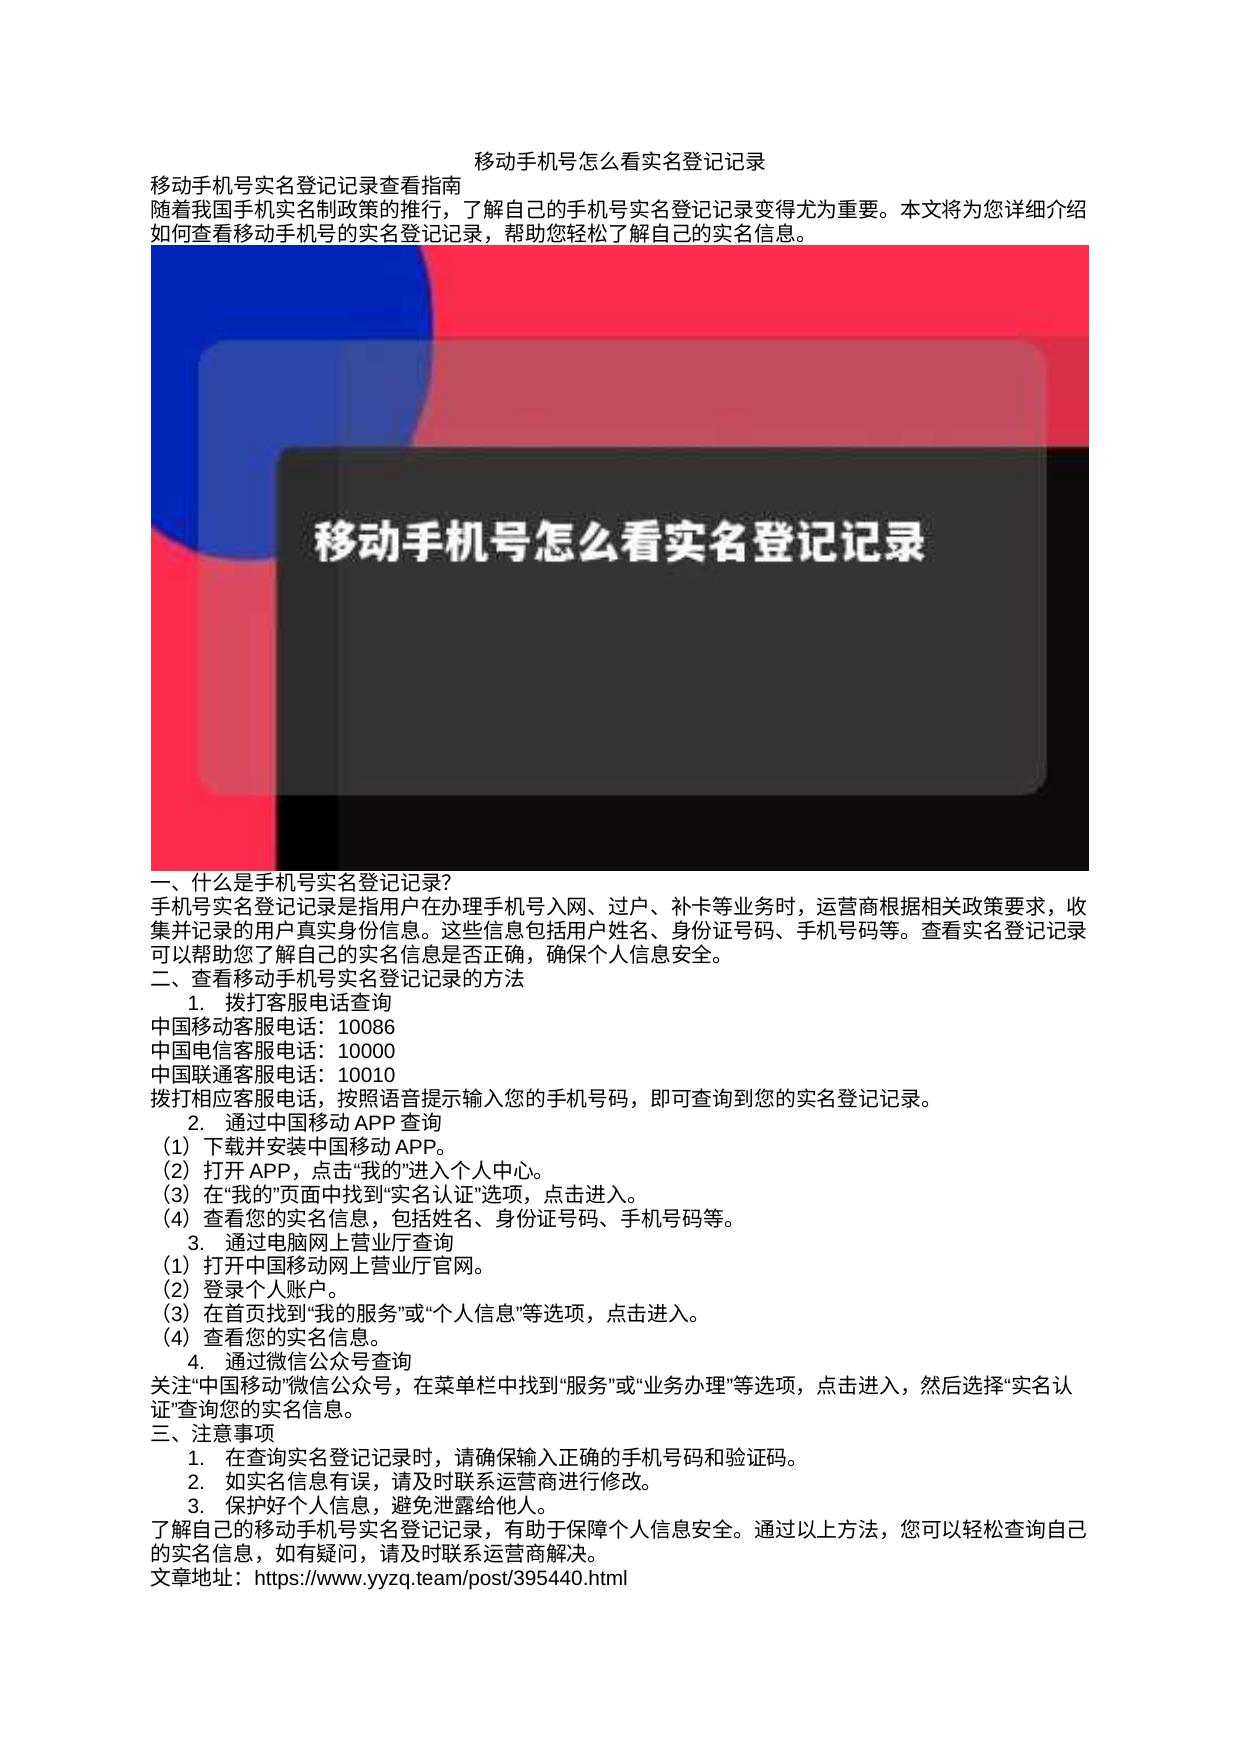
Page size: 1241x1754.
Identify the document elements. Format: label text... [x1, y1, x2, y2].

text （3）在“我的”页面中找到“实名认证”选项，点击进入。 [150, 1182, 1090, 1206]
list 如实名信息有误，请及时联系运营商进行修改。 [187, 1470, 1090, 1494]
list 通过电脑网上营业厅查询 [187, 1230, 1090, 1254]
text 移动手机号实名登记记录查看指南 [150, 174, 1090, 198]
text （1）打开中国移动网上营业厅官网。 [150, 1254, 1090, 1278]
text 手机号实名登记记录是指用户在办理手机号入网、过户、补卡等业务时，运营商根据相关政策要求，收集并记录的用户真实身份信息。这些信息包括用户姓名、身份证号码、手机号码等。查看实名登记记录可以帮助您了解自己的实名信息是否正确，确保个人信息安全。 [150, 895, 1090, 967]
text 三、注意事项 [150, 1422, 1090, 1446]
text 中国联通客服电话：10010 [150, 1063, 1090, 1087]
text 文章地址：https://www.yyzq.team/post/395440.html [150, 1566, 1090, 1590]
list 通过微信公众号查询 [187, 1350, 1090, 1374]
text （2）登录个人账户。 [150, 1278, 1090, 1302]
text 拨打相应客服电话，按照语音提示输入您的手机号码，即可查询到您的实名登记记录。 [150, 1087, 1090, 1111]
text 中国移动客服电话：10086 [150, 1015, 1090, 1039]
text 一、什么是手机号实名登记记录？ [150, 871, 1090, 895]
text 了解自己的移动手机号实名登记记录，有助于保障个人信息安全。通过以上方法，您可以轻松查询自己的实名信息，如有疑问，请及时联系运营商解决。 [150, 1518, 1090, 1566]
list 保护好个人信息，避免泄露给他人。 [187, 1494, 1090, 1518]
text 二、查看移动手机号实名登记记录的方法 [150, 967, 1090, 991]
text 中国电信客服电话：10000 [150, 1039, 1090, 1063]
text （4）查看您的实名信息。 [150, 1326, 1090, 1350]
text （1）下载并安装中国移动APP。 [150, 1134, 1090, 1158]
text （2）打开APP，点击“我的”进入个人中心。 [150, 1158, 1090, 1182]
text 关注“中国移动”微信公众号，在菜单栏中找到“服务”或“业务办理”等选项，点击进入，然后选择“实名认证”查询您的实名信息。 [150, 1374, 1090, 1422]
list 拨打客服电话查询 [187, 991, 1090, 1015]
list 通过中国移动APP查询 [187, 1111, 1090, 1134]
picture [151, 245, 1089, 871]
text 随着我国手机实名制政策的推行，了解自己的手机号实名登记记录变得尤为重要。本文将为您详细介绍如何查看移动手机号的实名登记记录，帮助您轻松了解自己的实名信息。 [150, 198, 1090, 246]
text 移动手机号怎么看实名登记记录 [150, 150, 1090, 174]
text （3）在首页找到“我的服务”或“个人信息”等选项，点击进入。 [150, 1302, 1090, 1326]
text （4）查看您的实名信息，包括姓名、身份证号码、手机号码等。 [150, 1206, 1090, 1230]
list 在查询实名登记记录时，请确保输入正确的手机号码和验证码。 [187, 1446, 1090, 1470]
